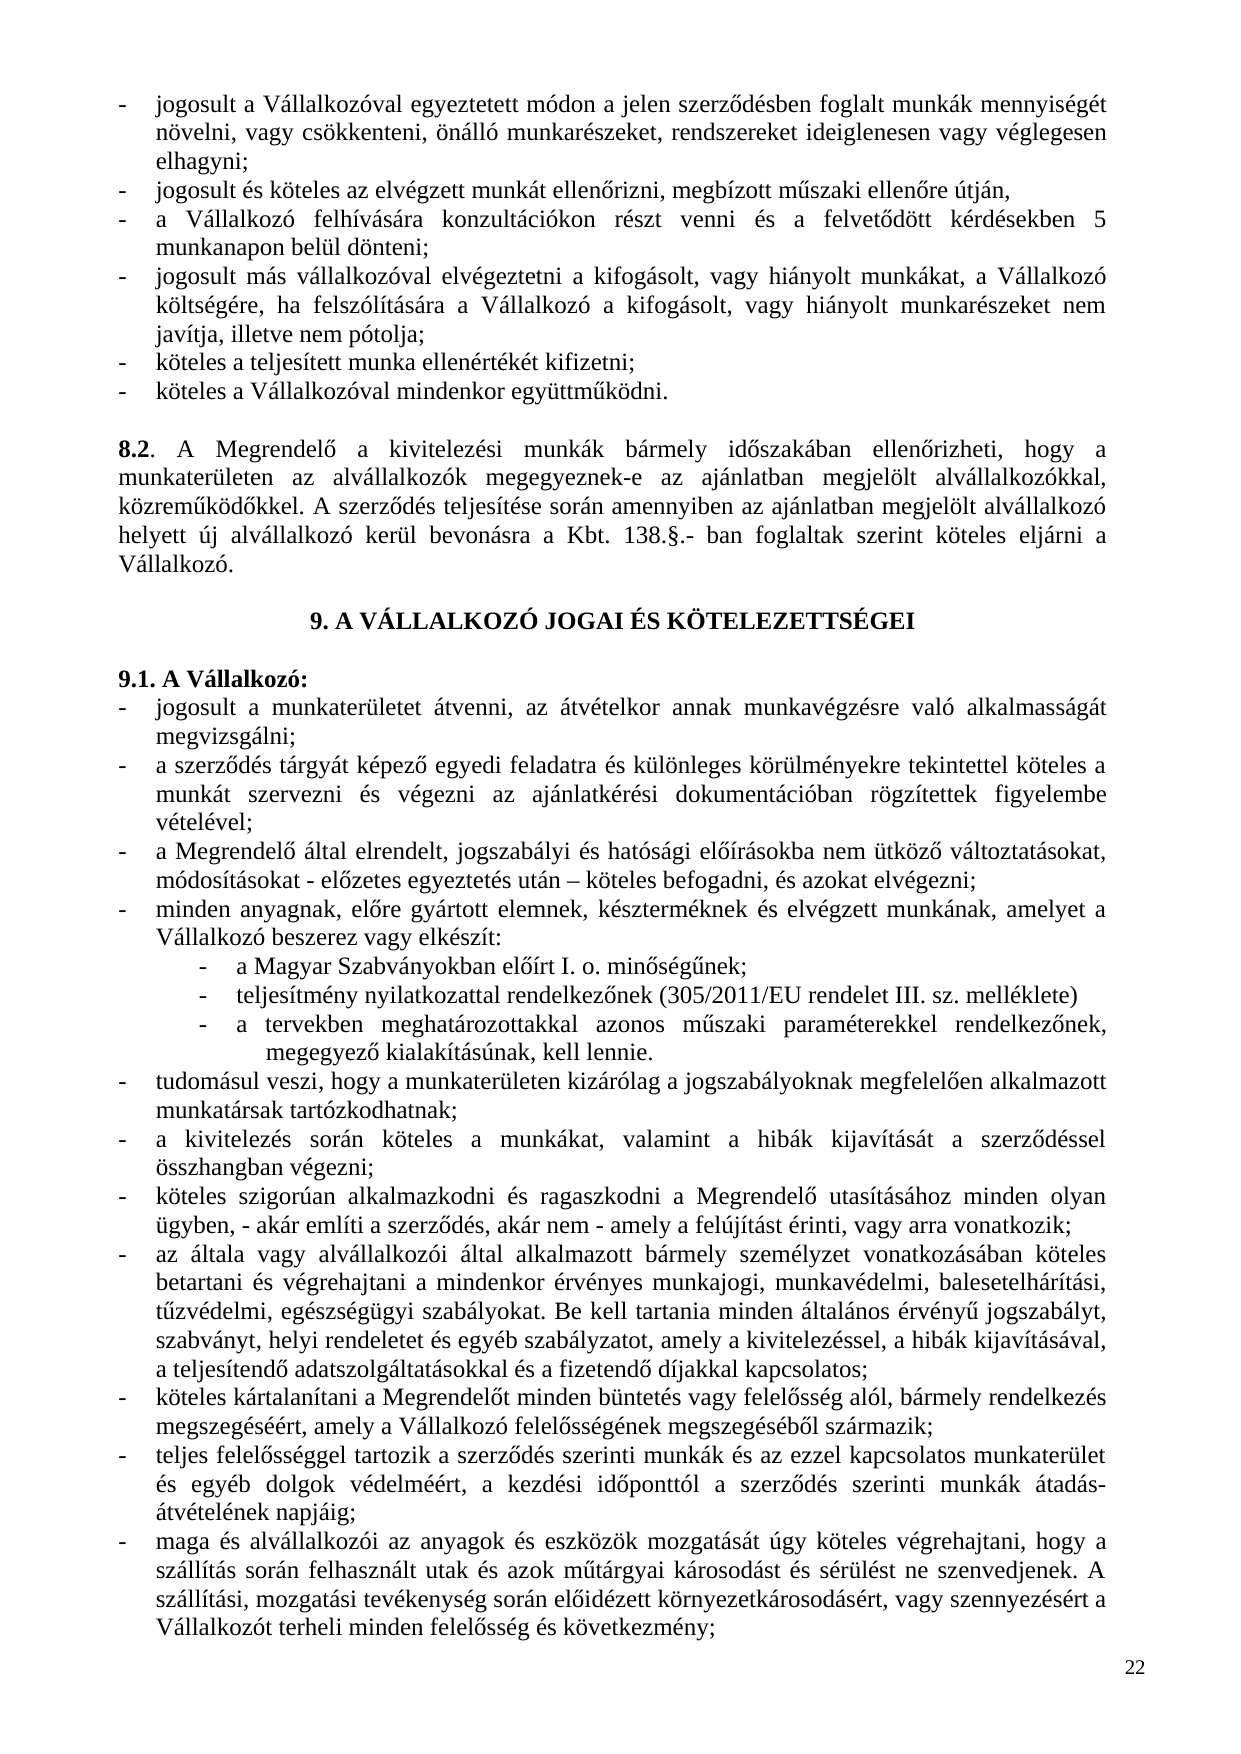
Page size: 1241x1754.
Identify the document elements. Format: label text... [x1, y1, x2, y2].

list köteles szigorúan alkalmazkodni és ragaszkodni a Megrendelő utasításához minden olyan ügyben, - akár említi a szerződés, akár nem - amely a felújítást érinti, vagy arra vonatkozik; [118, 1181, 1107, 1239]
list jogosult más vállalkozóval elvégeztetni a kifogásolt, vagy hiányolt munkákat, a Vállalkozó költségére, ha felszólítására a Vállalkozó a kifogásolt, vagy hiányolt munkarészeket nem javítja, illetve nem pótolja; [118, 261, 1107, 347]
list a tervekben meghatározottakkal azonos műszaki paraméterekkel rendelkezőnek, megegyező kialakításúnak, kell lennie. [199, 1009, 1107, 1066]
list köteles kártalanítani a Megrendelőt minden büntetés vagy felelősség alól, bármely rendelkezés megszegéséért, amely a Vállalkozó felelősségének megszegéséből származik; [118, 1382, 1107, 1440]
list köteles a teljesített munka ellenértékét kifizetni; [118, 347, 1107, 376]
list teljes felelősséggel tartozik a szerződés szerinti munkák és az ezzel kapcsolatos munkaterület és egyéb dolgok védelméért, a kezdési időponttól a szerződés szerinti munkák átadás-átvételének napjáig; [118, 1440, 1107, 1526]
list köteles a Vállalkozóval mindenkor együttműködni. [118, 376, 1107, 405]
list a kivitelezés során köteles a munkákat, valamint a hibák kijavítását a szerződéssel összhangban végezni; [118, 1124, 1107, 1181]
list a Vállalkozó felhívására konzultációkon részt venni és a felvetődött kérdésekben 5 munkanapon belül dönteni; [118, 204, 1107, 261]
list jogosult és köteles az elvégzett munkát ellenőrizni, megbízott műszaki ellenőre útján, [118, 175, 1107, 204]
list teljesítmény nyilatkozattal rendelkezőnek (305/2011/EU rendelet III. sz. melléklete) [199, 980, 1107, 1009]
list jogosult a Vállalkozóval egyeztetett módon a jelen szerződésben foglalt munkák mennyiségét növelni, vagy csökkenteni, önálló munkarészeket, rendszereket ideiglenesen vagy véglegesen elhagyni; [118, 89, 1107, 175]
list az általa vagy alvállalkozói által alkalmazott bármely személyzet vonatkozásában köteles betartani és végrehajtani a mindenkor érvényes munkajogi, munkavédelmi, balesetelhárítási, tűzvédelmi, egészségügyi szabályokat. Be kell tartania minden általános érvényű jogszabályt, szabványt, helyi rendeletet és egyéb szabályzatot, amely a kivitelezéssel, a hibák kijavításával, a teljesítendő adatszolgáltatásokkal és a fizetendő díjakkal kapcsolatos; [118, 1239, 1107, 1382]
list tudomásul veszi, hogy a munkaterületen kizárólag a jogszabályoknak megfelelően alkalmazott munkatársak tartózkodhatnak; [118, 1066, 1107, 1124]
list a Megrendelő által elrendelt, jogszabályi és hatósági előírásokba nem ütköző változtatásokat, módosításokat - előzetes egyeztetés után – köteles befogadni, és azokat elvégezni; [118, 836, 1107, 894]
text 8.2. A Megrendelő a kivitelezési munkák bármely időszakában ellenőrizheti, hogy a munkaterületen az alvállalkozók megegyeznek-e az ajánlatban megjelölt alvállalkozókkal, közreműködőkkel. A szerződés teljesítése során amennyiben az ajánlatban megjelölt alvállalkozó helyett új alvállalkozó kerül bevonásra a Kbt. 138.§.- ban foglaltak szerint köteles eljárni a Vállalkozó. [118, 434, 1107, 577]
list minden anyagnak, előre gyártott elemnek, készterméknek és elvégzett munkának, amelyet a Vállalkozó beszerez vagy elkészít: [118, 894, 1107, 951]
text 9. A VÁLLALKOZÓ JOGAI ÉS KÖTELEZETTSÉGEI [118, 606, 1107, 635]
text 9.1. A Vállalkozó: [118, 664, 1107, 692]
list a szerződés tárgyát képező egyedi feladatra és különleges körülményekre tekintettel köteles a munkát szervezni és végezni az ajánlatkérési dokumentációban rögzítettek figyelembe vételével; [118, 750, 1107, 836]
list a Magyar Szabványokban előírt I. o. minőségűnek; [199, 951, 1107, 980]
list jogosult a munkaterületet átvenni, az átvételkor annak munkavégzésre való alkalmasságát megvizsgálni; [118, 692, 1107, 750]
list maga és alvállalkozói az anyagok és eszközök mozgatását úgy köteles végrehajtani, hogy a szállítás során felhasznált utak és azok műtárgyai károsodást és sérülést ne szenvedjenek. A szállítási, mozgatási tevékenység során előidézett környezetkárosodásért, vagy szennyezésért a Vállalkozót terheli minden felelősség és következmény; [118, 1526, 1107, 1641]
